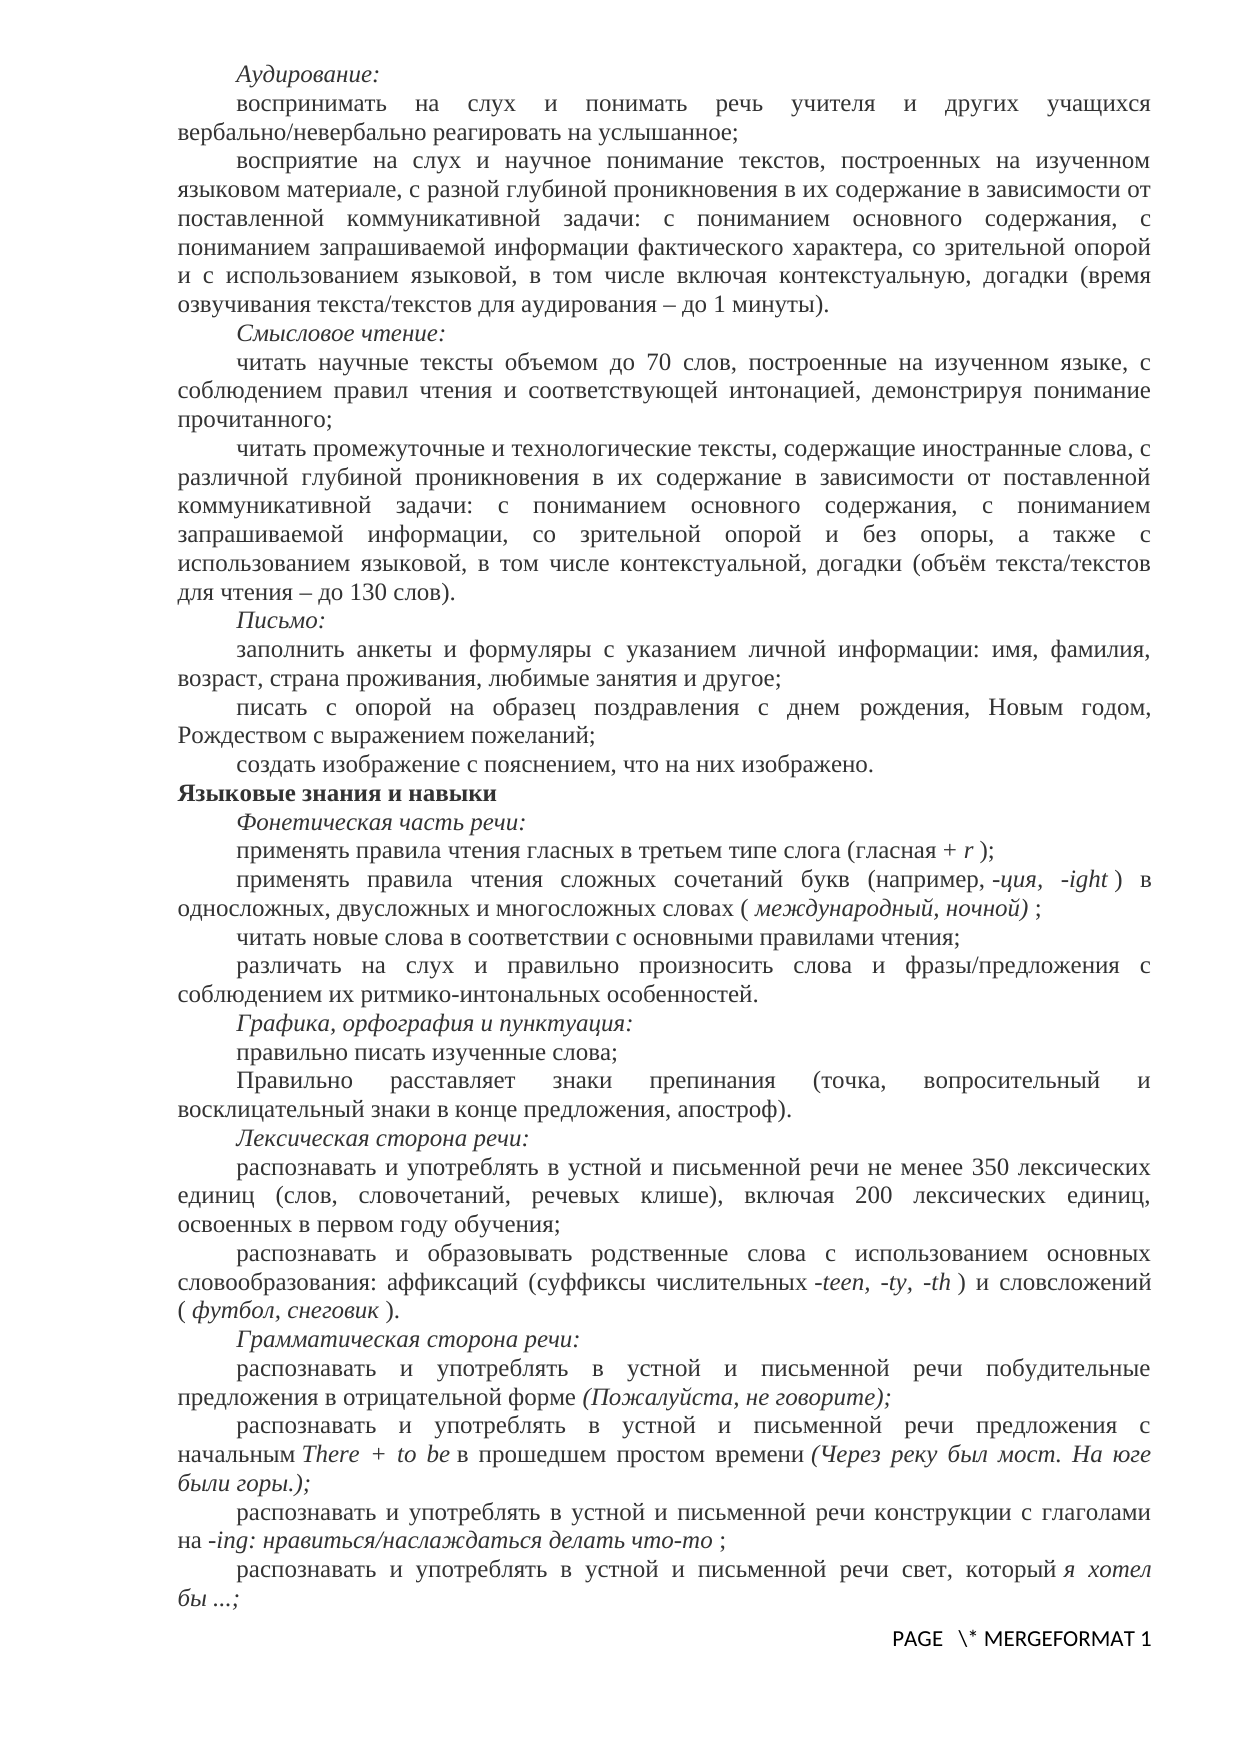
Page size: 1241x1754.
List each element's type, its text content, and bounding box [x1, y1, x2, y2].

text Лексическая сторона речи: [177, 1123, 1152, 1152]
text применять правила чтения сложных сочетаний букв (например, -ция, -ight ) в односложных, двусложных и многосложных словах ( международный, ночной) ; [177, 864, 1152, 922]
text воспринимать на слух и понимать речь учителя и других учащихся вербально/невербально реагировать на услышанное; [177, 88, 1152, 145]
text читать новые слова в соответствии с основными правилами чтения; [177, 922, 1152, 950]
text распознавать и образовывать родственные слова с использованием основных словообразования: аффиксаций (суффиксы числительных -teen, -ty, -th ) и словсложений ( футбол, снеговик ). [177, 1238, 1152, 1324]
text различать на слух и правильно произносить слова и фразы/предложения с соблюдением их ритмико-интональных особенностей. [177, 950, 1152, 1008]
text правильно писать изученные слова; [177, 1037, 1152, 1065]
text Смысловое чтение: [177, 318, 1152, 347]
text читать промежуточные и технологические тексты, содержащие иностранные слова, с различной глубиной проникновения в их содержание в зависимости от поставленной коммуникативной задачи: с пониманием основного содержания, с пониманием запрашиваемой информации, со зрительной опорой и без опоры, а также с использованием языковой, в том числе контекстуальной, догадки (объём текста/текстов для чтения – до 130 слов). [177, 433, 1152, 605]
text заполнить анкеты и формуляры с указанием личной информации: имя, фамилия, возраст, страна проживания, любимые занятия и другое; [177, 634, 1152, 692]
text Аудирование: [177, 59, 1152, 88]
text Грамматическая сторона речи: [177, 1324, 1152, 1353]
text читать научные тексты объемом до 70 слов, построенные на изученном языке, с соблюдением правил чтения и соответствующей интонацией, демонстрируя понимание прочитанного; [177, 347, 1152, 433]
text распознавать и употреблять в устной и письменной речи не менее 350 лексических единиц (слов, словочетаний, речевых клише), включая 200 лексических единиц, освоенных в первом году обучения; [177, 1152, 1152, 1238]
text распознавать и употреблять в устной и письменной речи свет, который я хотел бы ...; [177, 1554, 1152, 1612]
text Графика, орфография и пунктуация: [177, 1008, 1152, 1037]
text распознавать и употреблять в устной и письменной речи конструкции с глаголами на -ing: нравиться/наслаждаться делать что-то ; [177, 1497, 1152, 1554]
text писать с опорой на образец поздравления с днем ​​рождения, Новым годом, Рождеством с выражением пожеланий; [177, 692, 1152, 749]
text применять правила чтения гласных в третьем типе слога (гласная + r ); [177, 835, 1152, 864]
text Правильно расставляет знаки препинания (точка, вопросительный и восклицательный знаки в конце предложения, апостроф). [177, 1065, 1152, 1123]
text восприятие на слух и научное понимание текстов, построенных на изученном языковом материале, с разной глубиной проникновения в их содержание в зависимости от поставленной коммуникативной задачи: с пониманием основного содержания, с пониманием запрашиваемой информации фактического характера, со зрительной опорой и с использованием языковой, в том числе включая контекстуальную, догадки (время озвучивания текста/текстов для аудирования – до 1 минуты). [177, 145, 1152, 318]
text Фонетическая часть речи: [177, 807, 1152, 835]
text Языковые знания и навыки [177, 778, 1152, 807]
text распознавать и употреблять в устной и письменной речи побудительные предложения в отрицательной форме (Пожалуйста, не говорите); [177, 1353, 1152, 1410]
text Письмо: [177, 605, 1152, 634]
text распознавать и употреблять в устной и письменной речи предложения с начальным There + to be в прошедшем простом времени (Через реку был мост. На юге были горы.); [177, 1410, 1152, 1497]
text создать изображение с пояснением, что на них изображено. [177, 749, 1152, 778]
